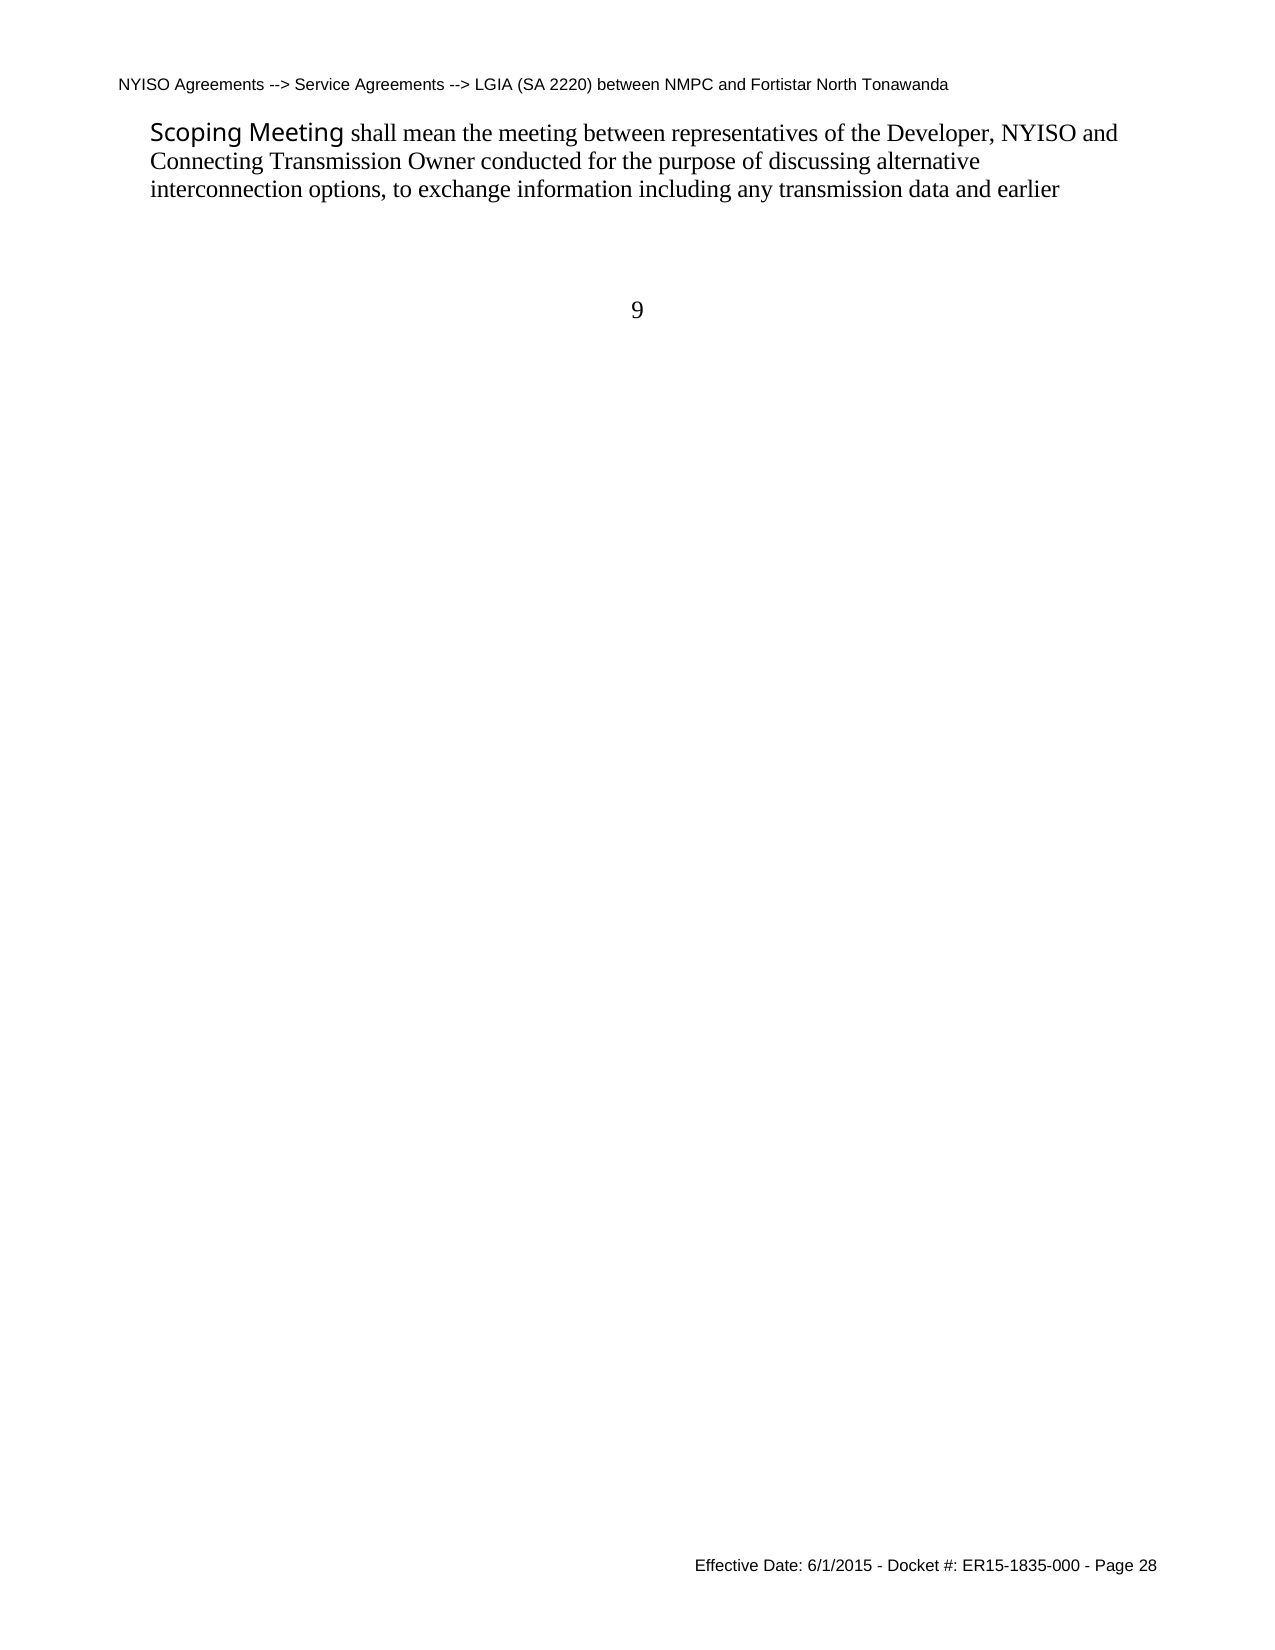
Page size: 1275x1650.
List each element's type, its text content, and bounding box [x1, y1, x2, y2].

text 9 [631, 296, 1275, 324]
text Scoping Meeting shall mean the meeting between representatives of the Developer, NYISO and Connecting Transmission Owner conducted for the purpose of discussing alternative interconnection options, to exchange information including any transmission data and earlier [150, 119, 1137, 203]
